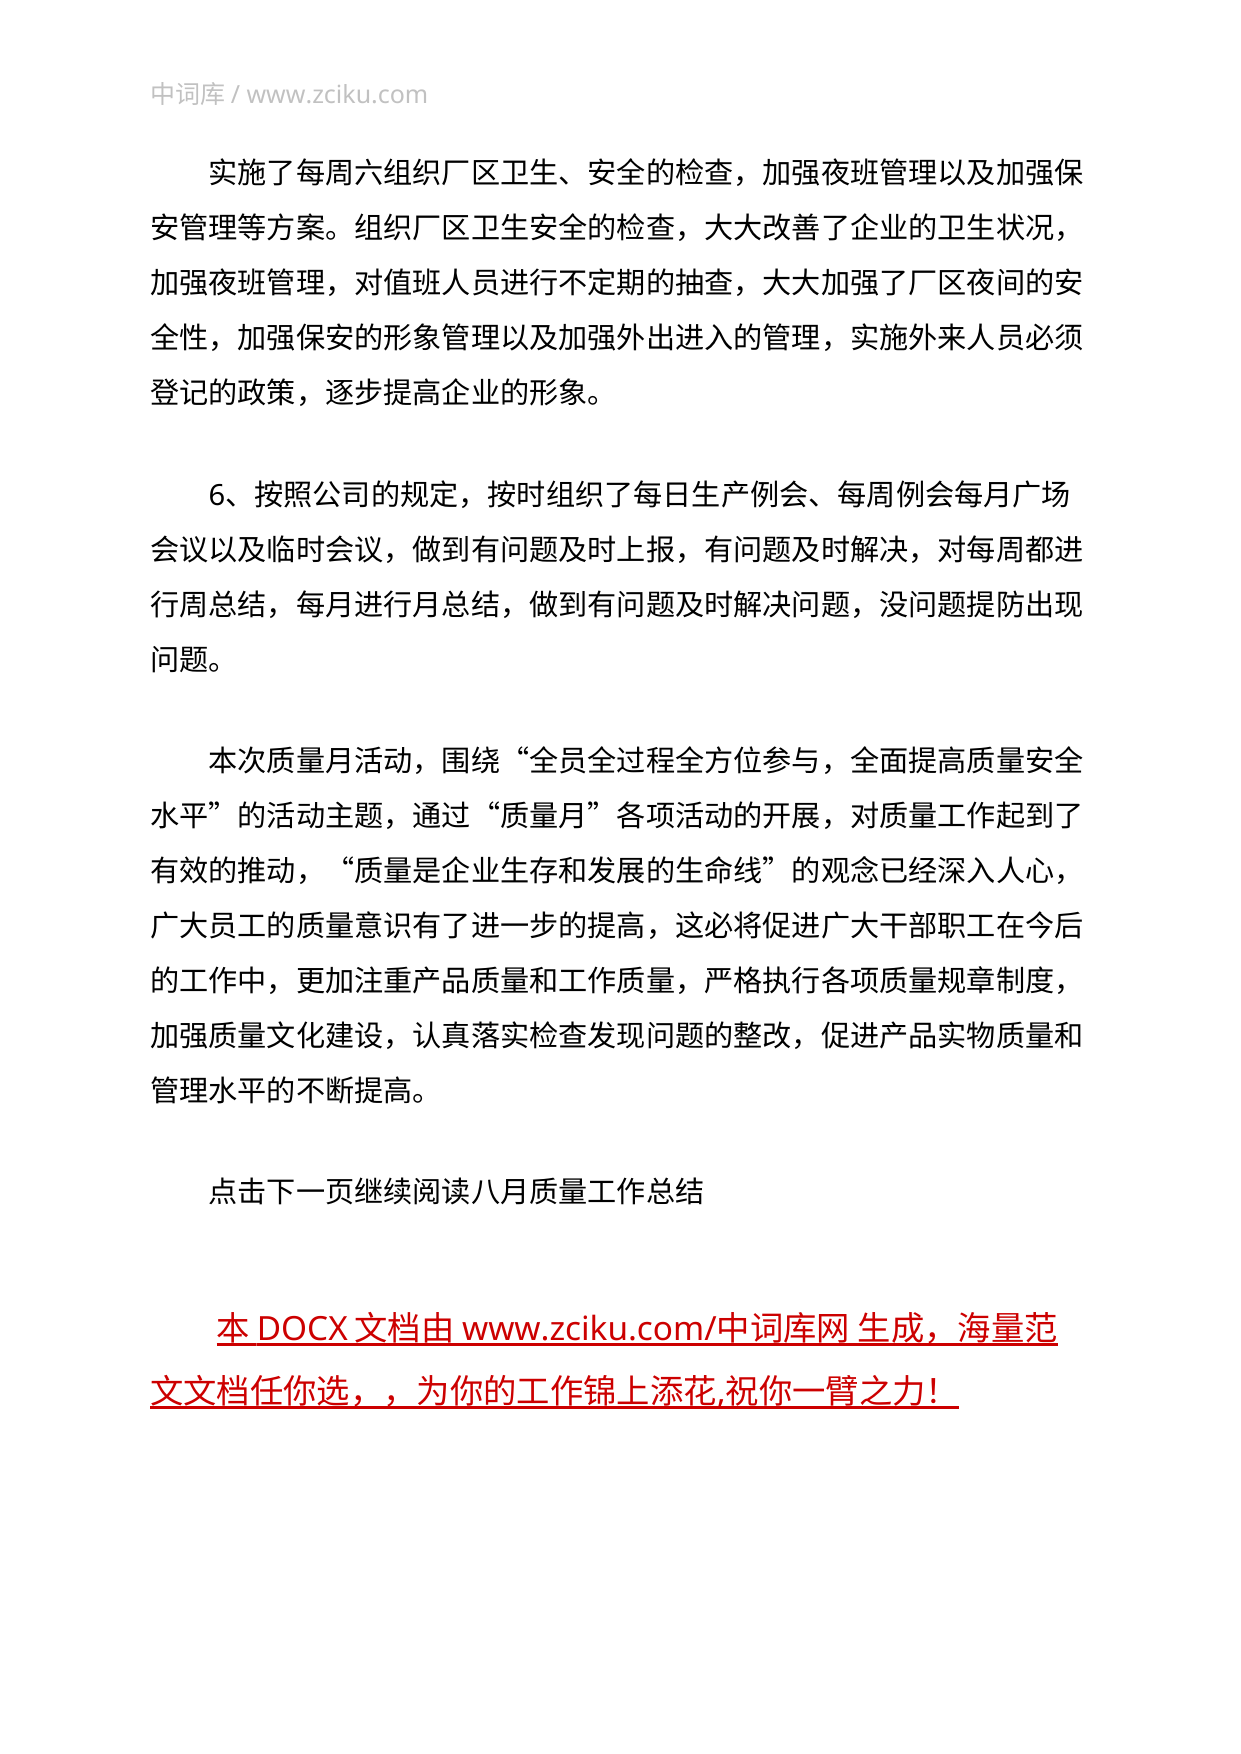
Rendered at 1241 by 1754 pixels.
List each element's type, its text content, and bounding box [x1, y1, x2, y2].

text 点击下一页继续阅读八月质量工作总结 [150, 1169, 1090, 1211]
text 实施了每周六组织厂区卫生、安全的检查，加强夜班管理以及加强保安管理等方案。组织厂区卫生安全的检查，大大改善了企业的卫生状况，加强夜班管理，对值班人员进行不定期的抽查，大大加强了厂区夜间的安全性，加强保安的形象管理以及加强外出进入的管理，实施外来人员必须登记的政策，逐步提高企业的形象。 [150, 150, 1090, 412]
text 本DOCX文档由 www.zciku.com/中词库网 生成，海量范文文档任你选，，为你的工作锦上添花,祝你一臂之力！ [150, 1302, 1090, 1413]
text 6、按照公司的规定，按时组织了每日生产例会、每周例会每月广场会议以及临时会议，做到有问题及时上报，有问题及时解决，对每周都进行周总结，每月进行月总结，做到有问题及时解决问题，没问题提防出现问题。 [150, 471, 1090, 678]
text 本次质量月活动，围绕“全员全过程全方位参与，全面提高质量安全水平”的活动主题，通过“质量月”各项活动的开展，对质量工作起到了有效的推动，“质量是企业生存和发展的生命线”的观念已经深入人心，广大员工的质量意识有了进一步的提高，这必将促进广大干部职工在今后的工作中，更加注重产品质量和工作质量，严格执行各项质量规章制度，加强质量文化建设，认真落实检查发现问题的整改，促进产品实物质量和管理水平的不断提高。 [150, 738, 1090, 1109]
